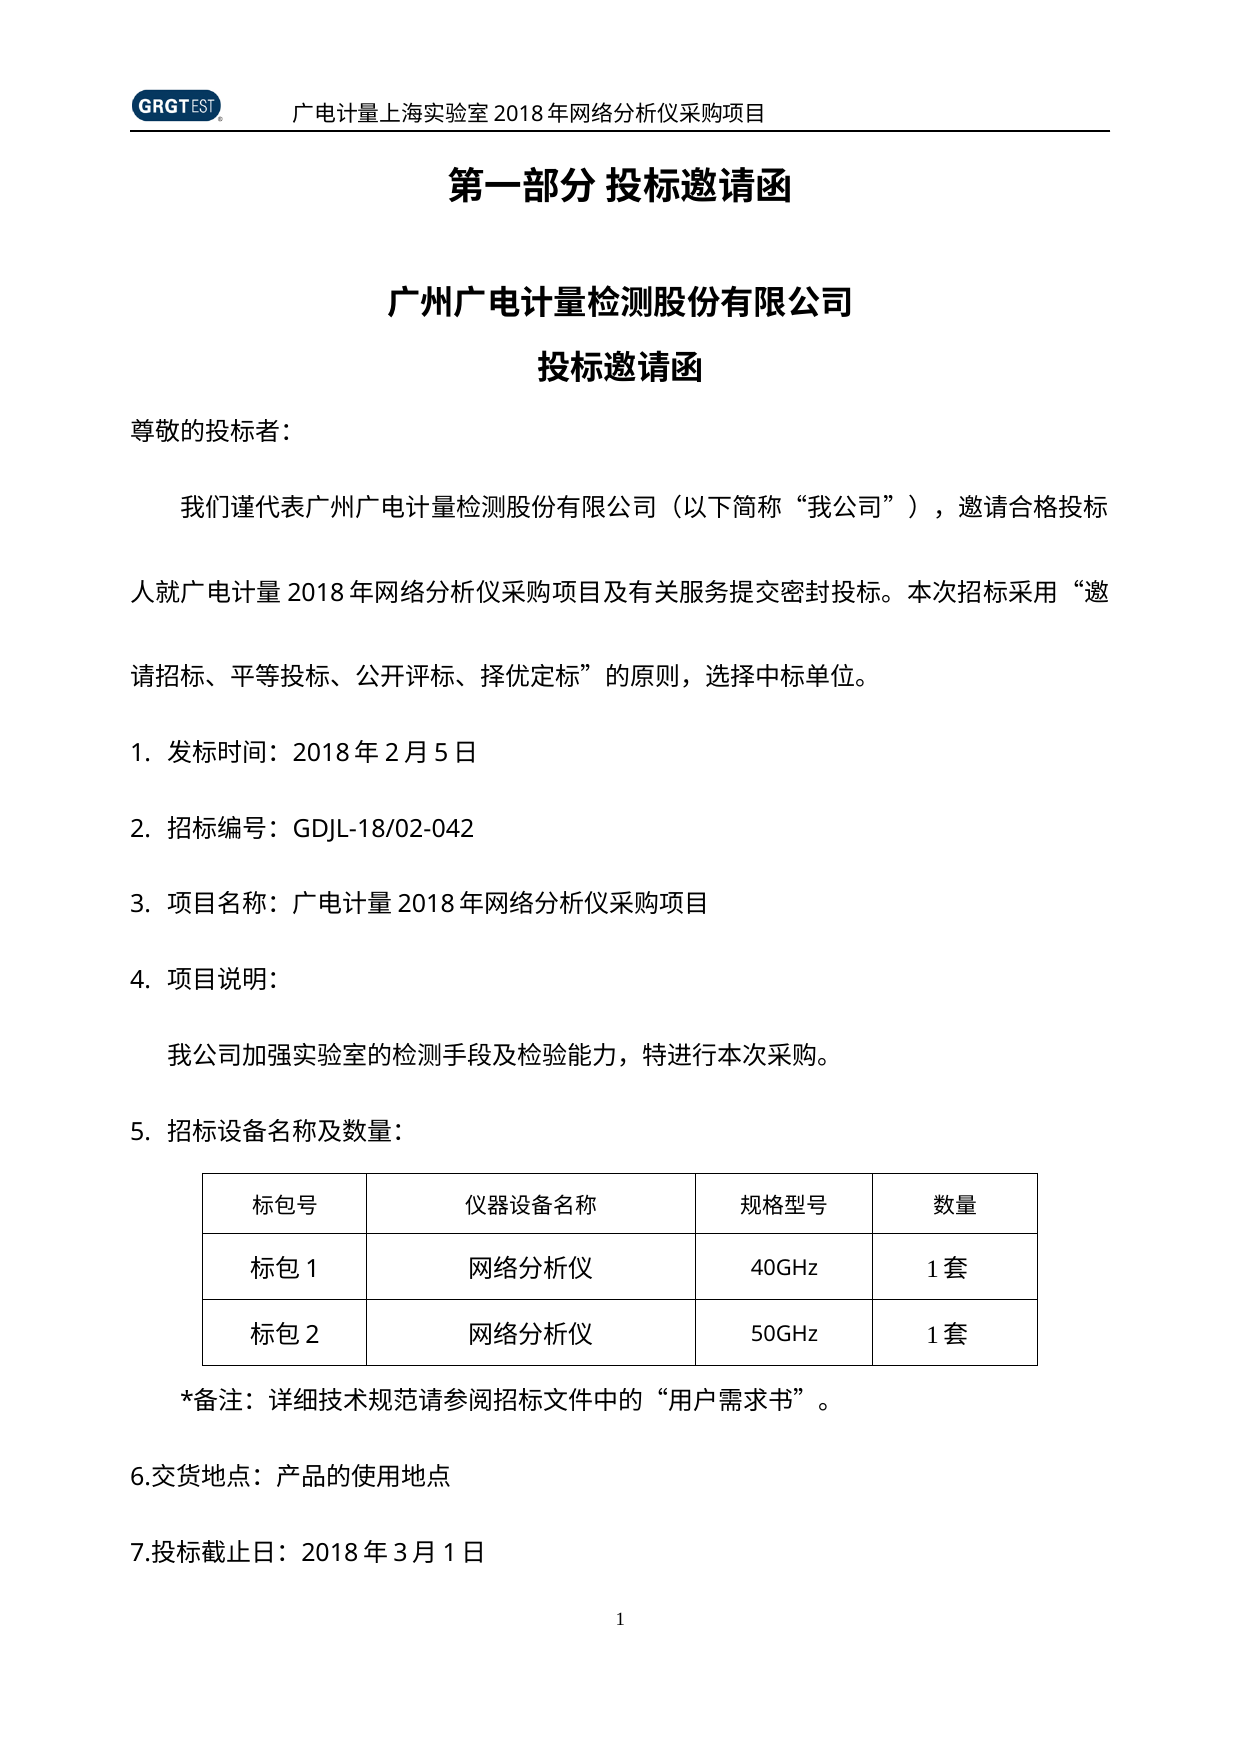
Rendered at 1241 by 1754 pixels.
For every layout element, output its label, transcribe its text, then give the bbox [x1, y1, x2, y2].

text 6.交货地点：产品的使用地点 [130, 1442, 1110, 1507]
list 项目名称：广电计量2018年网络分析仪采购项目 [130, 869, 1110, 934]
table_header 标包号 [203, 1174, 366, 1233]
text 我们谨代表广州广电计量检测股份有限公司（以下简称“我公司”），邀请合格投标人就广电计量2018年网络分析仪采购项目及有关服务提交密封投标。本次招标采用“邀请招标、平等投标、公开评标、择优定标”的原则，选择中标单位。 [130, 473, 1110, 707]
table_cell 标包1 [203, 1234, 366, 1299]
list 招标编号：GDJL-18/02-042 [130, 794, 1110, 859]
subtitle 第一部分 投标邀请函 [130, 151, 1110, 216]
table_header 数量 [873, 1174, 1037, 1233]
table_cell 网络分析仪 [367, 1234, 695, 1299]
table_cell 标包2 [203, 1300, 366, 1365]
text 广州广电计量检测股份有限公司 [130, 267, 1110, 332]
list 发标时间：2018年2月5日 [130, 718, 1110, 783]
table_cell 50GHz [696, 1300, 872, 1365]
table_header 仪器设备名称 [367, 1174, 695, 1233]
table_header 规格型号 [696, 1174, 872, 1233]
list 招标设备名称及数量： [130, 1097, 1110, 1162]
table_cell 40GHz [696, 1234, 872, 1299]
text *备注：详细技术规范请参阅招标文件中的“用户需求书”。 [130, 1366, 1110, 1431]
table_cell 1套 [873, 1234, 1037, 1299]
list 我公司加强实验室的检测手段及检验能力，特进行本次采购。 [167, 1021, 1110, 1086]
table_cell 1套 [873, 1300, 1037, 1365]
picture [129, 88, 224, 122]
table_cell 网络分析仪 [367, 1300, 695, 1365]
text 投标邀请函 [130, 332, 1110, 397]
list 项目说明： [130, 945, 1110, 1010]
text 7.投标截止日：2018年3月1日 [130, 1518, 1110, 1583]
text 尊敬的投标者： [130, 397, 1110, 462]
